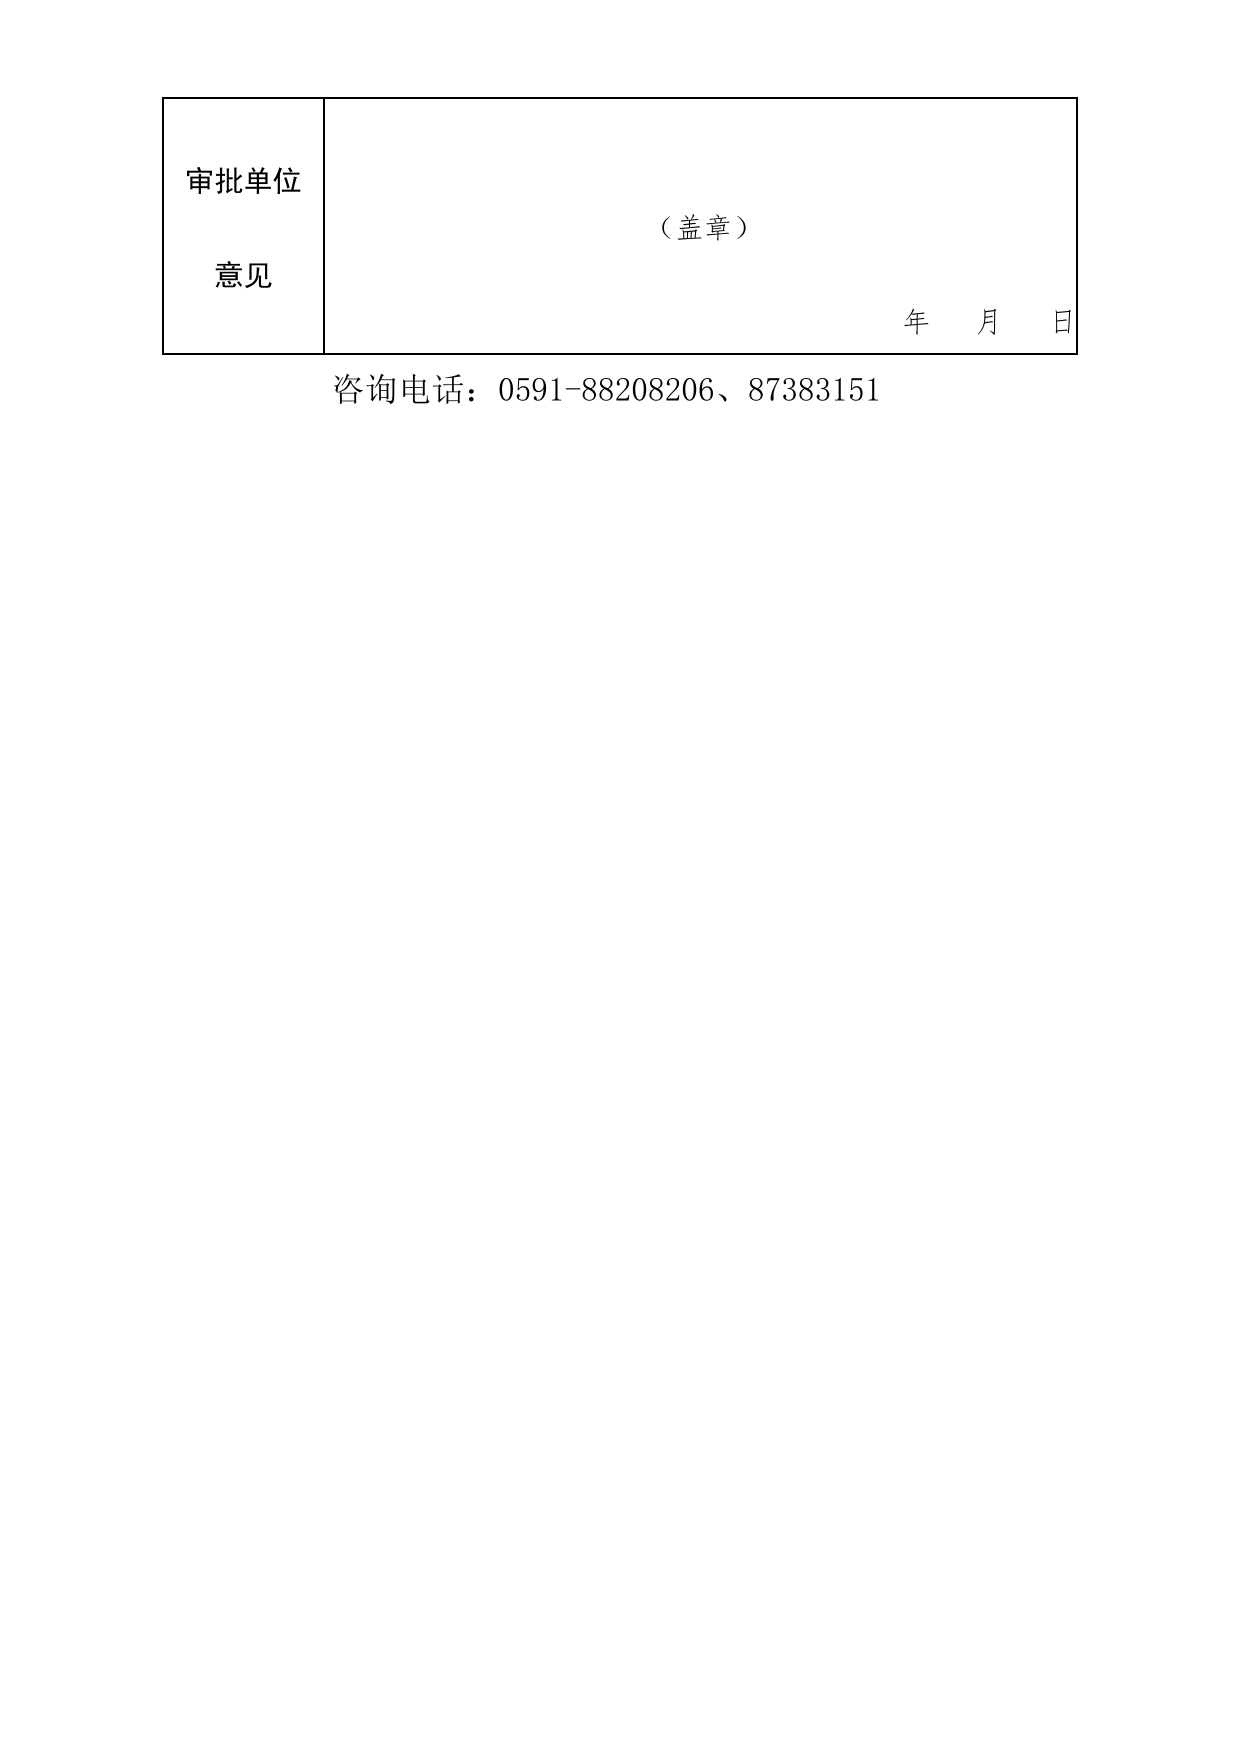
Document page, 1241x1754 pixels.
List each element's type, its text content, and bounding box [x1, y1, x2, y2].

table_cell 审批单位 意见 [164, 99, 323, 352]
table_cell （盖章） 年 月 日 [325, 99, 1076, 352]
text 咨询电话：0591-88208206、87383151 [153, 354, 1087, 419]
